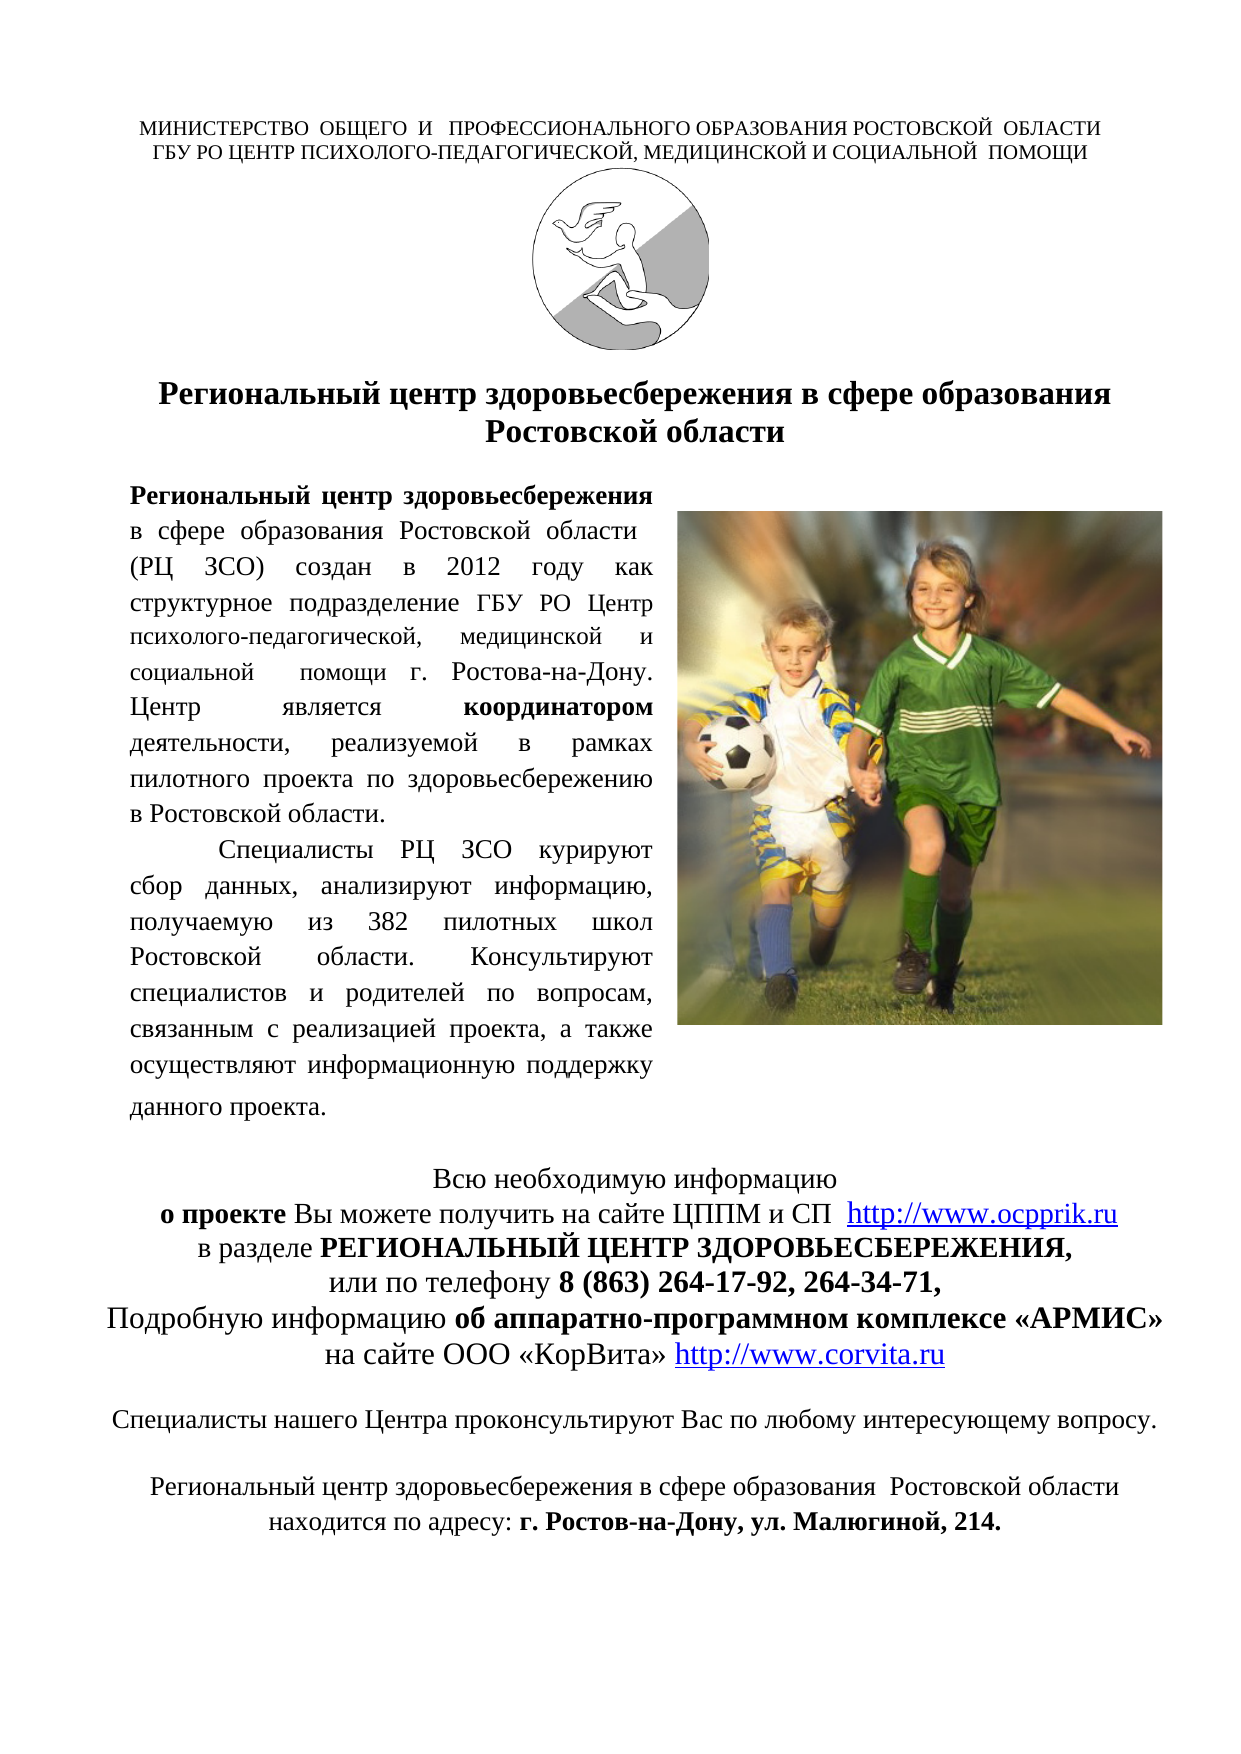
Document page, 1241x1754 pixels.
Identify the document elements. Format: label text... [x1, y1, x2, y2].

text в разделе РЕГИОНАЛЬНЫЙ ЦЕНТР ЗДОРОВЬЕСБЕРЕЖЕНИЯ, [89, 1230, 1181, 1264]
table_header МИНИСТЕРСТВО ОБЩЕГО И ПРОФЕССИОНАЛЬНОГО ОБРАЗОВАНИЯ РОСТОВСКОЙ ОБЛАСТИ ГБУ РО ЦЕНТР ПСИХОЛОГО-ПЕДАГОГИЧЕСКОЙ, МЕДИЦИНСКОЙ И СОЦИАЛЬНОЙ ПОМОЩИ [30, 89, 1211, 164]
text Специалисты нашего Центра проконсультируют Вас по любому интересующему вопросу. [89, 1403, 1181, 1434]
text о проекте Вы можете получить на сайте ЦППМ и СП http://www.ocpprik.ru [89, 1194, 1181, 1230]
text Региональный центр здоровьесбережения в сфере образования Ростовской области [89, 373, 1181, 450]
table_header [665, 479, 1175, 1127]
text Подробную информацию об аппаратно-программном комплексе «АРМИС» [89, 1300, 1181, 1336]
text или по телефону 8 (863) 264-17-92, 264-34-71, [89, 1264, 1181, 1300]
text на сайте ООО «КорВита» http://www.corvita.ru [89, 1336, 1181, 1372]
picture [531, 164, 709, 350]
table_header Региональный центр здоровьесбережения в сфере образования Ростовской области (РЦ ЗСО) создан в 2012 году как структурное подразделение ГБУ РО Центр психолого-педагогической, медицинской и социальной помощи г. Ростова-на-Дону. Центр является координатором деятельности, реализуемой в рамках пилотного проекта по здоровьесбережению в Ростовской области. Специалисты РЦ ЗСО курируют сбор данных, анализируют информацию, получаемую из 382 пилотных школ Ростовской области. Консультируют специалистов и родителей по вопросам, связанным с реализацией проекта, а также осуществляют информационную поддержку данного проекта. [118, 479, 664, 1127]
text Региональный центр здоровьесбережения в сфере образования Ростовской области находится по адресу: г. Ростов-на-Дону, ул. Малюгиной, 214. [89, 1469, 1181, 1536]
picture [677, 511, 1163, 1025]
text Всю необходимую информацию [89, 1161, 1181, 1194]
